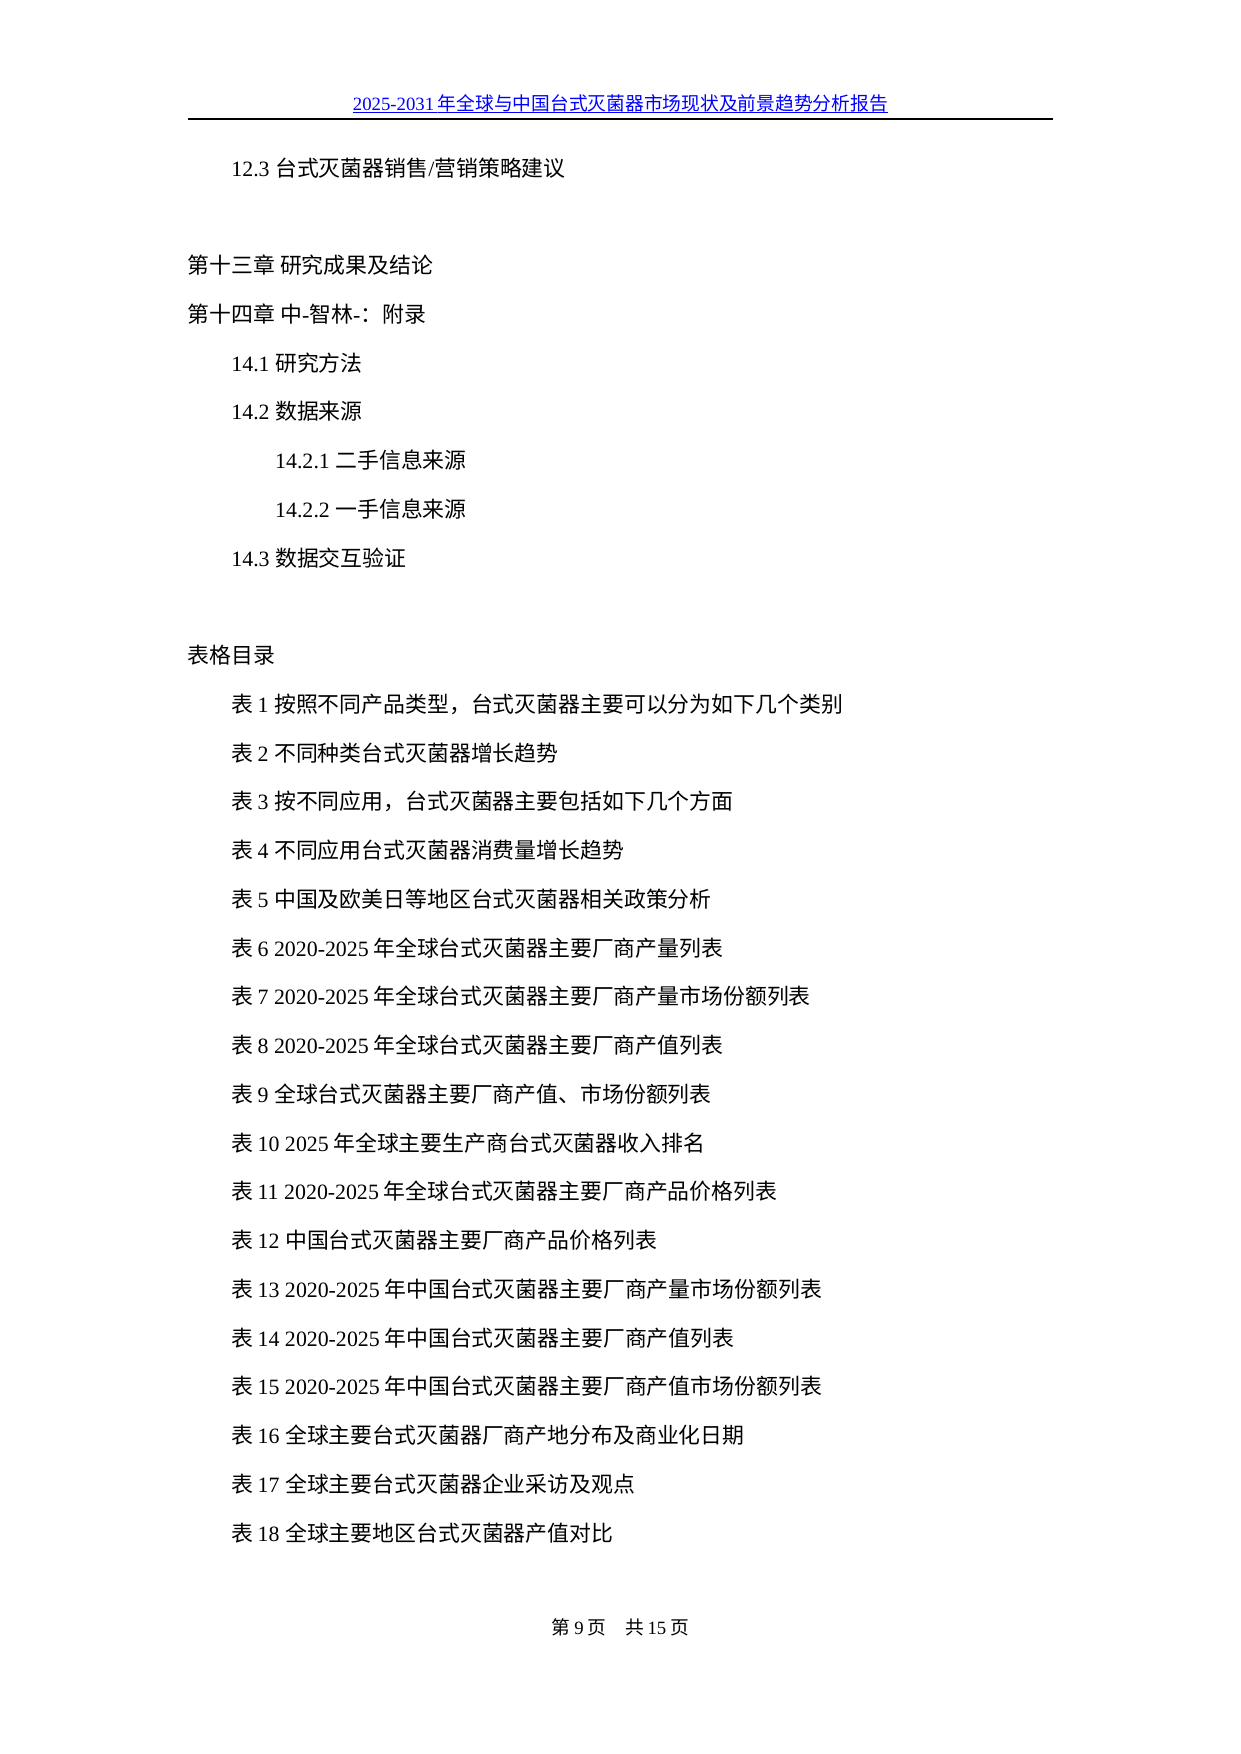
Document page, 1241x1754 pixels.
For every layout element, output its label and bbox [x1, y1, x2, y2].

text [187, 150, 1053, 1548]
